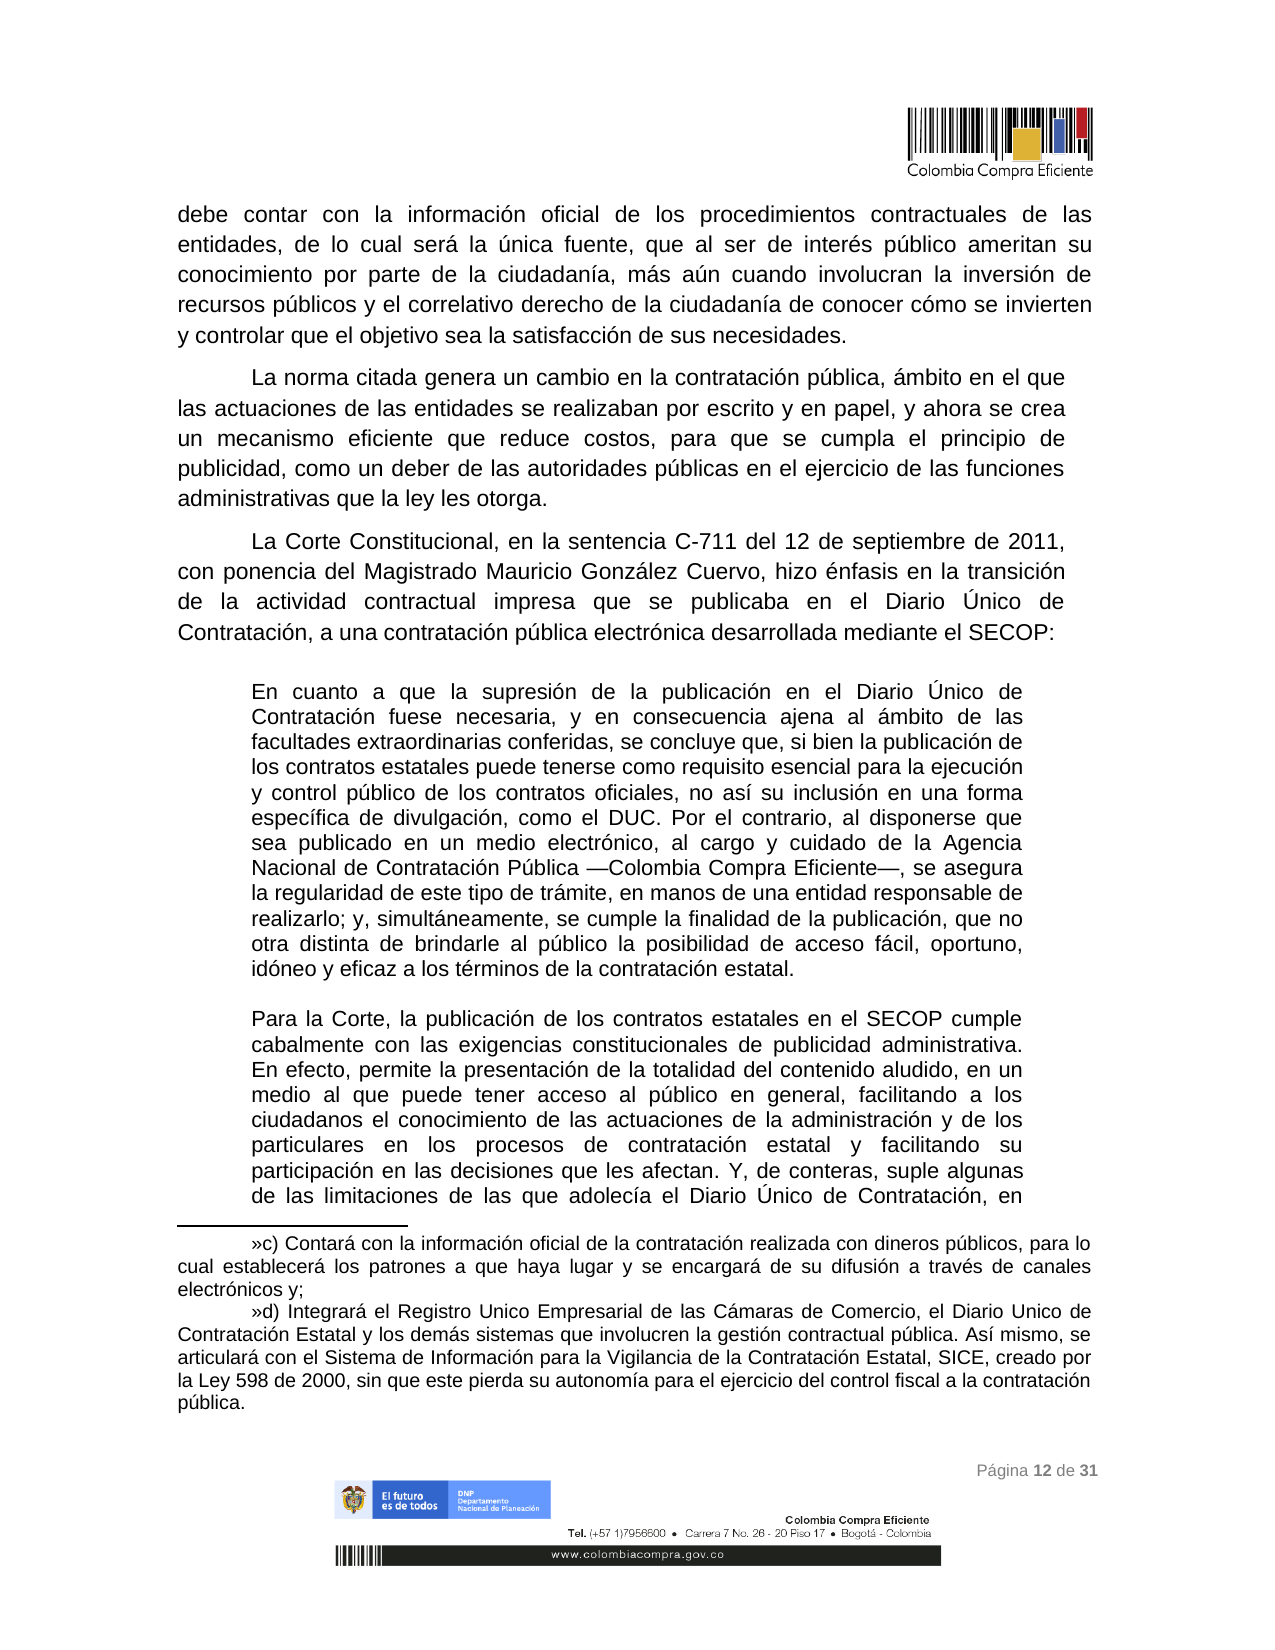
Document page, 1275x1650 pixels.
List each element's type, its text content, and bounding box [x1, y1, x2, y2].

text En cuanto a que la supresión de la publicación en el Diario Único de Contratación fuese necesaria, y en consecuencia ajena al ámbito de las facultades extraordinarias conferidas, se concluye que, si bien la publicación de los contratos estatales puede tenerse como requisito esencial para la ejecución y control público de los contratos oficiales, no así su inclusión en una forma específica de divulgación, como el DUC. Por el contrario, al disponerse que sea publicado en un medio electrónico, al cargo y cuidado de la Agencia Nacional de Contratación Pública —Colombia Compra Eficiente—, se asegura la regularidad de este tipo de trámite, en manos de una entidad responsable de realizarlo; y, simultáneamente, se cumple la finalidad de la publicación, que no otra distinta de brindarle al público la posibilidad de acceso fácil, oportuno, idóneo y eficaz a los términos de la contratación estatal. [251, 679, 1024, 981]
text La Corte Constitucional, en la sentencia C-711 del 12 de septiembre de 2011, con ponencia del Magistrado Mauricio González Cuervo, hizo énfasis en la transición de la actividad contractual impresa que se publicaba en el Diario Único de Contratación, a una contratación pública electrónica desarrollada mediante el SECOP: [177, 528, 1066, 645]
picture [899, 101, 1099, 183]
picture [334, 1480, 942, 1566]
text El artículo 3 de la Ley 1150 de 2007 señala que los actos relacionados con los procedimientos de contratación de las entidades estatales pueden ser electrónicos, al igual que su publicidad, por lo que el Gobierno nacional debe definir los medios para desarrolla dicha publicidad, y tiene la obligación de desarrollar el SECOP. Este sistema debe contar con la información oficial de los procedimientos contractuales de las entidades, de lo cual será la única fuente, que al ser de interés público ameritan su conocimiento por parte de la ciudadanía, más aún cuando involucran la inversión de recursos públicos y el correlativo derecho de la ciudadanía de conocer cómo se invierten y controlar que el objetivo sea la satisfacción de sus necesidades. [177, 201, 1093, 348]
text La norma citada genera un cambio en la contratación pública, ámbito en el que las actuaciones de las entidades se realizaban por escrito y en papel, y ahora se crea un mecanismo eficiente que reduce costos, para que se cumpla el principio de publicidad, como un deber de las autoridades públicas en el ejercicio de las funciones administrativas que la ley les otorga. [177, 364, 1066, 512]
